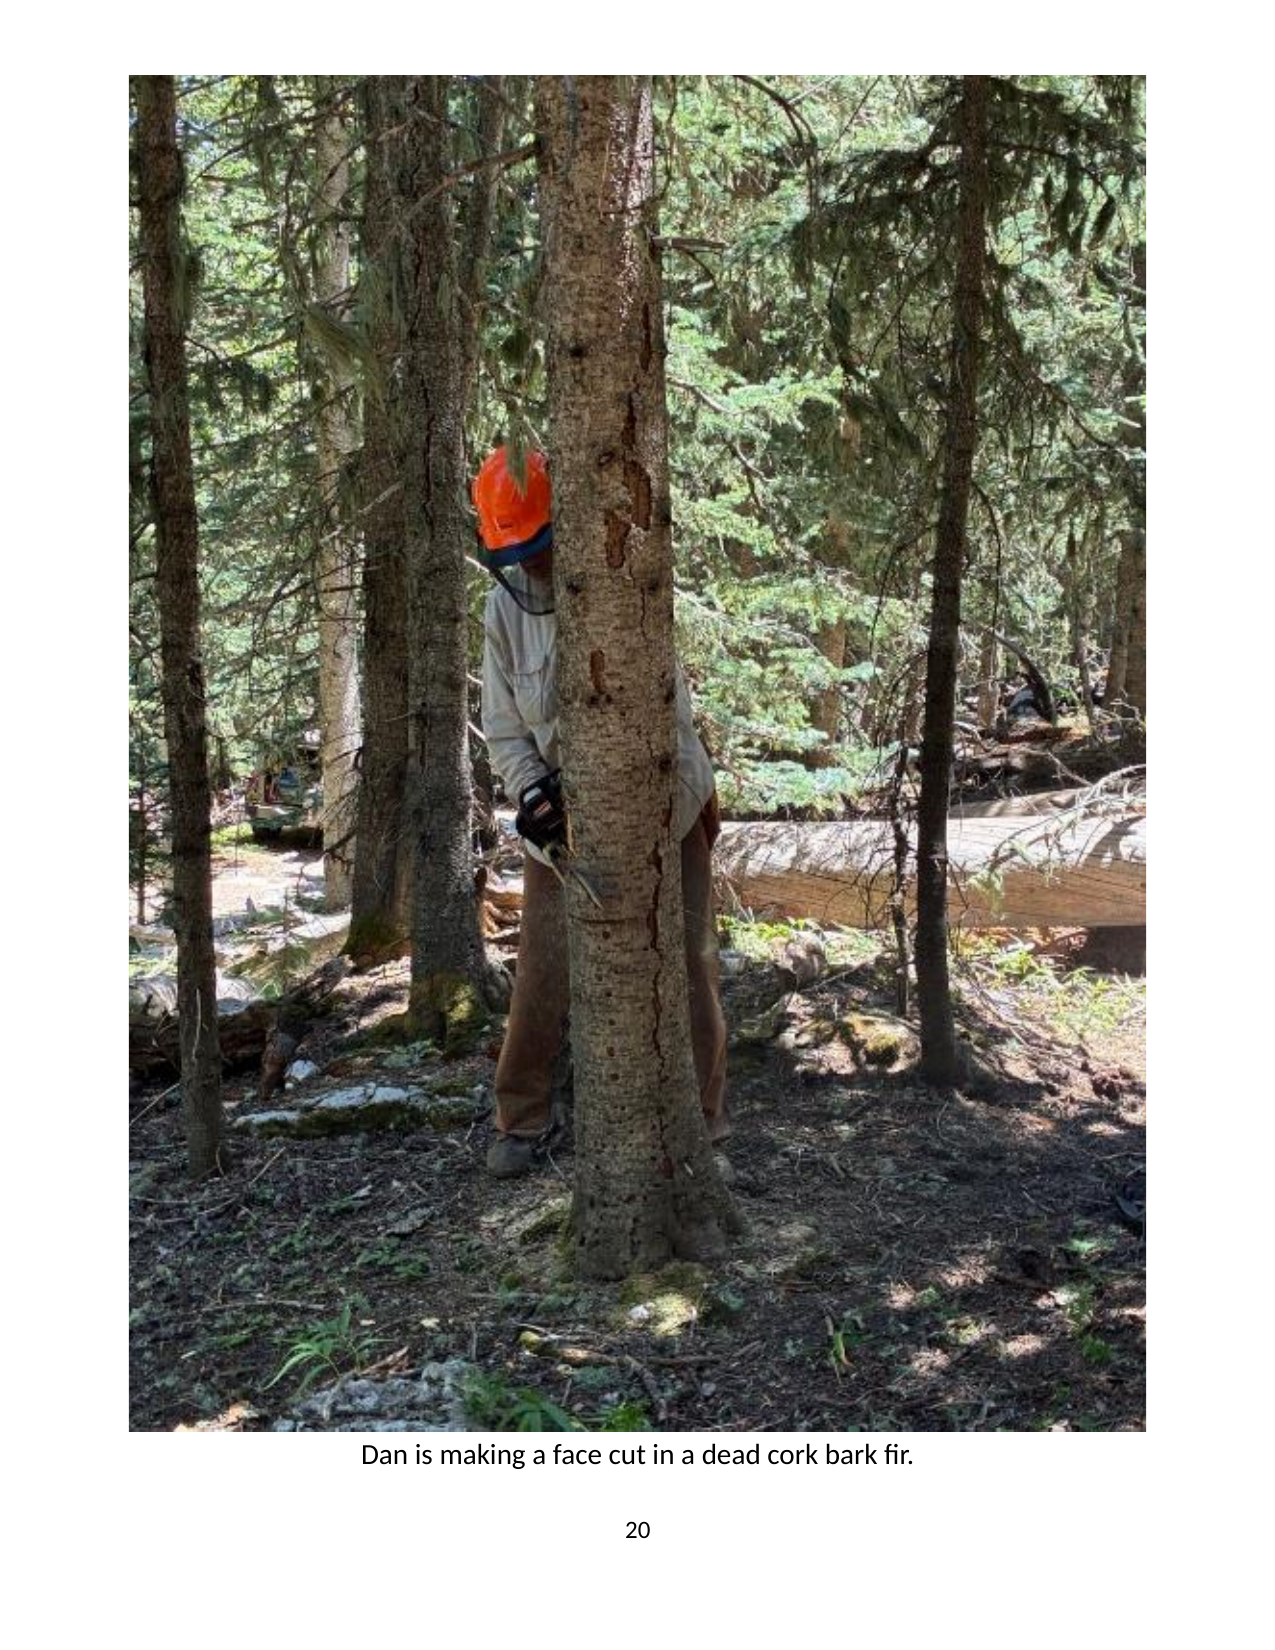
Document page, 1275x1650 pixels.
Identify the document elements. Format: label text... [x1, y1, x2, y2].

text Dan is making a face cut in a dead cork bark fir. [75, 1436, 1200, 1471]
picture [128, 75, 1147, 1432]
